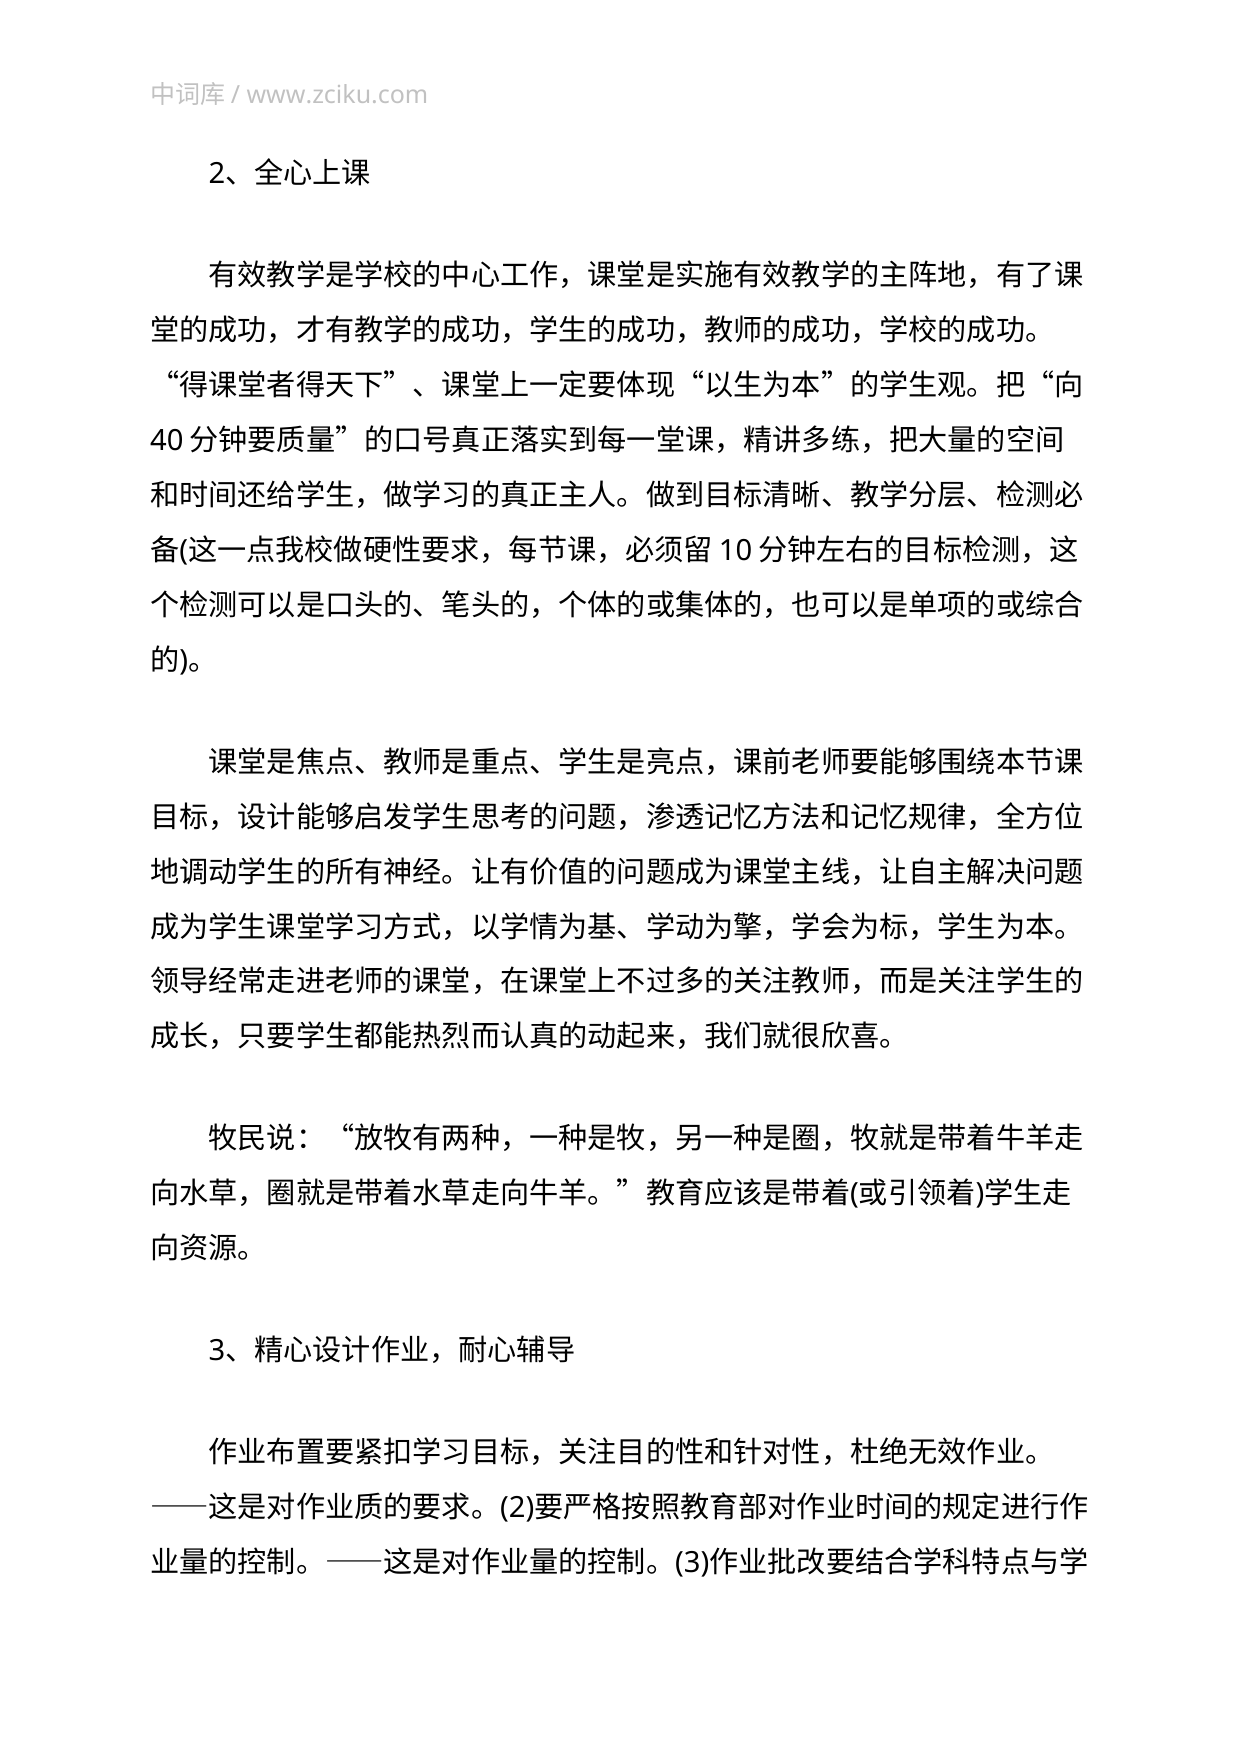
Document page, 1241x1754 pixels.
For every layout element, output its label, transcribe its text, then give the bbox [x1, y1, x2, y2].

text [150, 1428, 1090, 1581]
text 3、精心设计作业，耐心辅导 [150, 1326, 1090, 1369]
text 牧民说：“放牧有两种，一种是牧，另一种是圈，牧就是带着牛羊走向水草，圈就是带着水草走向牛羊。”教育应该是带着(或引领着)学生走向资源。 [150, 1115, 1090, 1267]
text 课堂是焦点、教师是重点、学生是亮点，课前老师要能够围绕本节课目标，设计能够启发学生思考的问题，渗透记忆方法和记忆规律，全方位地调动学生的所有神经。让有价值的问题成为课堂主线，让自主解决问题成为学生课堂学习方式，以学情为基、学动为擎，学会为标，学生为本。领导经常走进老师的课堂，在课堂上不过多的关注教师，而是关注学生的成长，只要学生都能热烈而认真的动起来，我们就很欣喜。 [150, 738, 1090, 1055]
text 2、全心上课 [150, 150, 1090, 192]
text 有效教学是学校的中心工作，课堂是实施有效教学的主阵地，有了课堂的成功，才有教学的成功，学生的成功，教师的成功，学校的成功。“得课堂者得天下”、课堂上一定要体现“以生为本”的学生观。把“向40分钟要质量”的口号真正落实到每一堂课，精讲多练，把大量的空间和时间还给学生，做学习的真正主人。做到目标清晰、教学分层、检测必备(这一点我校做硬性要求，每节课，必须留10分钟左右的目标检测，这个检测可以是口头的、笔头的，个体的或集体的，也可以是单项的或综合的)。 [150, 252, 1090, 679]
